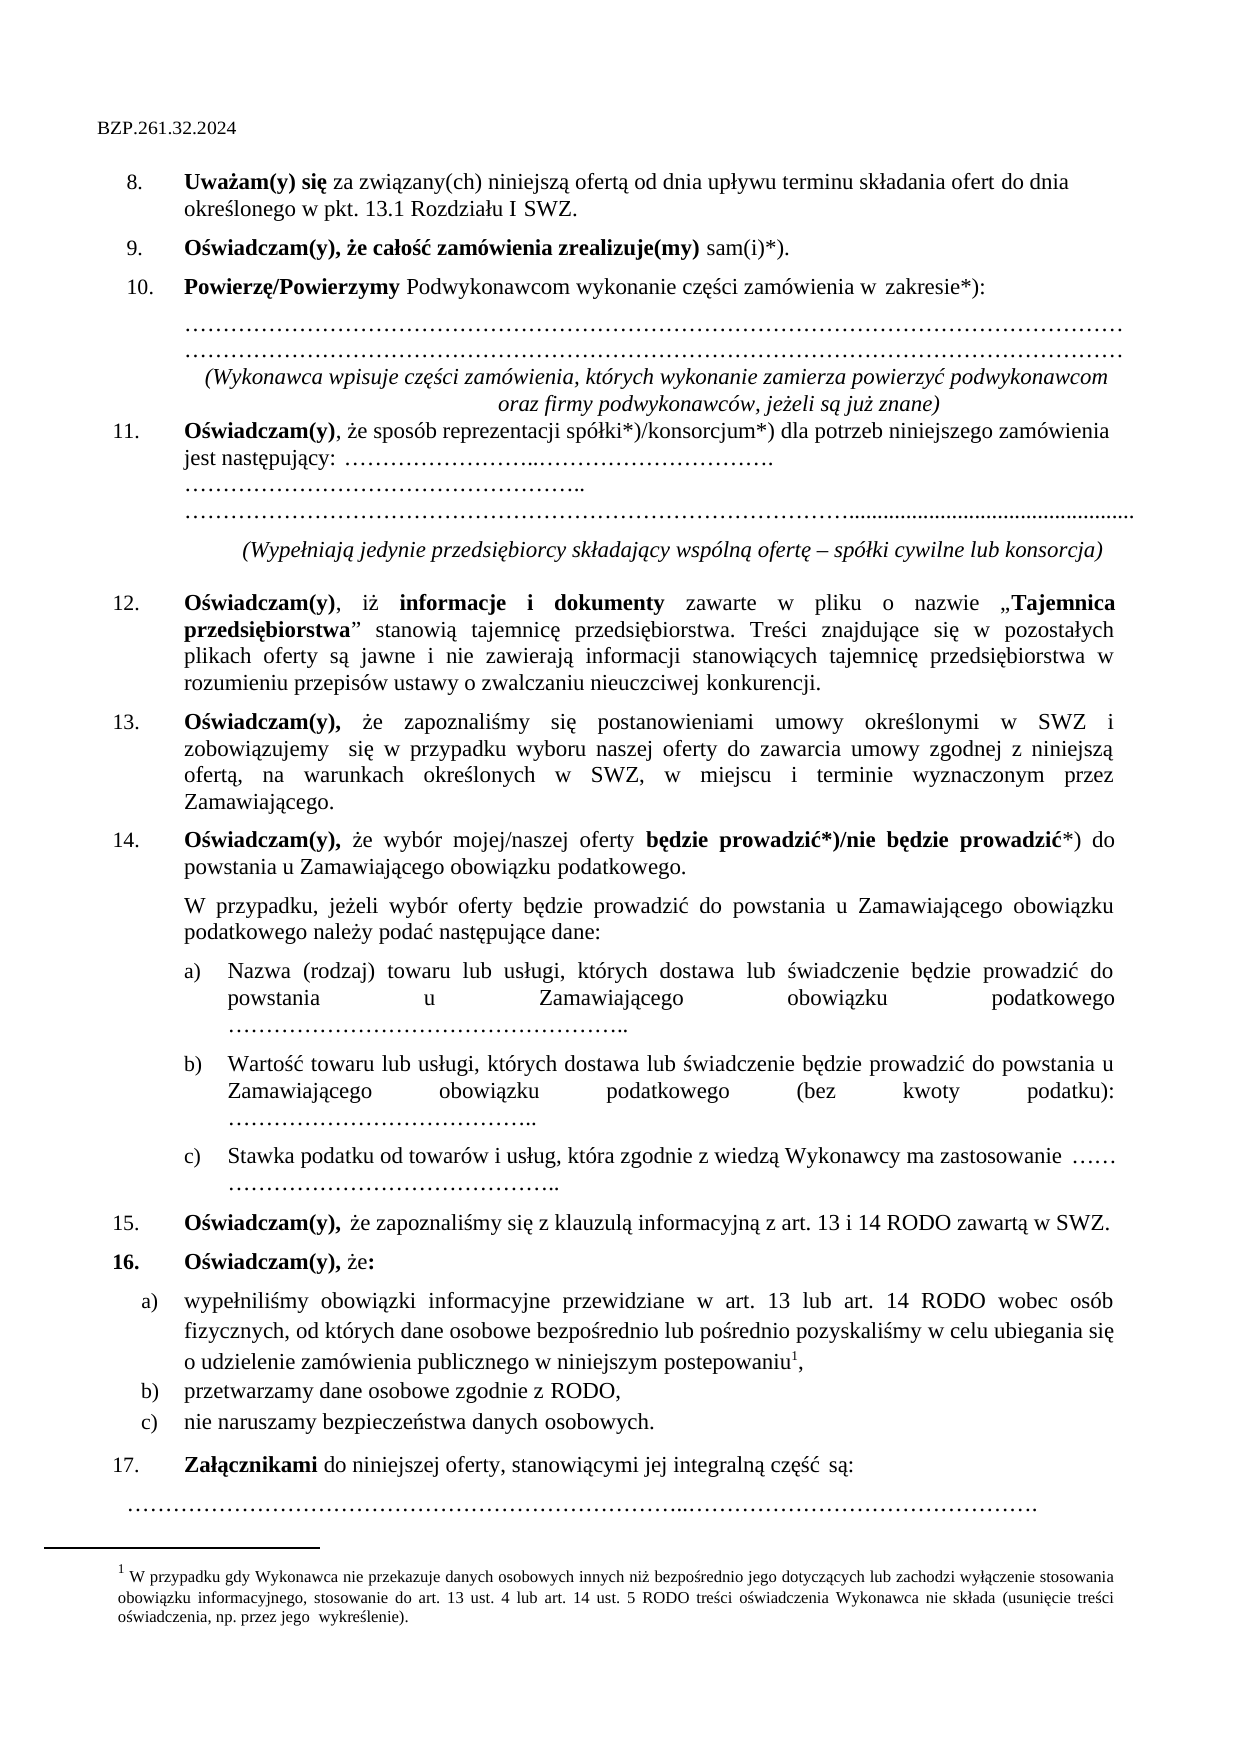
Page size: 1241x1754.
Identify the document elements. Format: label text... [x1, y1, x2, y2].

list Oświadczam(y), iż informacje i dokumenty zawarte w pliku o nazwie „Tajemnica przedsiębiorstwa” stanowią tajemnicę przedsiębiorstwa. Treści znajdujące się w pozostałych plikach oferty są jawne i nie zawierają informacji stanowiących tajemnicę przedsiębiorstwa w rozumieniu przepisów ustawy o zwalczaniu nieuczciwej konkurencji. [112, 589, 1115, 696]
text W przypadku, jeżeli wybór oferty będzie prowadzić do powstania u Zamawiającego obowiązku podatkowego należy podać następujące dane: [184, 892, 1115, 944]
list Nazwa (rodzaj) towaru lub usługi, których dostawa lub świadczenie będzie prowadzić do powstania u Zamawiającego obowiązku podatkowego …………………………………………….. [184, 957, 1115, 1037]
list wypełniliśmy obowiązki informacyjne przewidziane w art. 13 lub art. 14 RODO wobec osób fizycznych, od których dane osobowe bezpośrednio lub pośrednio pozyskaliśmy w celu ubiegania się o udzielenie zamówienia publicznego w niniejszym postepowaniu, [141, 1287, 1115, 1374]
subtitle Oświadczam(y), że: [112, 1248, 1146, 1274]
text …………………………………….. [227, 1169, 1146, 1196]
text (Wykonawca wpisuje części zamówienia, których wykonanie zamierza powierzyć podwykonawcom oraz firmy podwykonawców, jeżeli są już znane) [204, 363, 1146, 417]
text (Wypełniają jedynie przedsiębiorcy składający wspólną ofertę – spółki cywilne lub konsorcja) [242, 536, 1146, 562]
list Oświadczam(y), że zapoznaliśmy się z klauzulą informacyjną z art. 13 i 14 RODO zawartą w SWZ. [112, 1209, 1146, 1235]
list Stawka podatku od towarów i usług, która zgodnie z wiedzą Wykonawcy ma zastosowanie …… [184, 1143, 1146, 1169]
list Oświadczam(y), że sposób reprezentacji spółki*)/konsorcjum*) dla potrzeb niniejszego zamówienia jest następujący: ……………………..………………………….…………………………………………….. [112, 417, 1115, 496]
list przetwarzamy dane osobowe zgodnie z RODO, [141, 1378, 1146, 1403]
text …………………………………………………………………………….................................................. [184, 497, 1146, 523]
list nie naruszamy bezpieczeństwa danych osobowych. [141, 1408, 1146, 1434]
subtitle Oświadczam(y), że całość zamówienia zrealizuje(my) sam(i)*). [126, 234, 1146, 261]
text …………………………………………………………………………………………………………… [184, 309, 1146, 336]
list Załącznikami do niniejszej oferty, stanowiącymi jej integralną część są: [112, 1451, 1146, 1477]
list Uważam(y) się za związany(ch) niniejszą ofertą od dnia upływu terminu składania ofert do dnia określonego w pkt. 13.1 Rozdziału I SWZ. [126, 168, 1115, 222]
list Oświadczam(y), że zapoznaliśmy się postanowieniami umowy określonymi w SWZ i zobowiązujemy się w przypadku wyboru naszej oferty do zawarcia umowy zgodnej z niniejszą ofertą, na warunkach określonych w SWZ, w miejscu i terminie wyznaczonym przez Zamawiającego. [112, 708, 1115, 814]
text …………………………………………………………………………………………………………… [184, 336, 1146, 363]
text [126, 1489, 1146, 1516]
list Powierzę/Powierzymy Podwykonawcom wykonanie części zamówienia w zakresie*): [126, 273, 1146, 300]
list Wartość towaru lub usługi, których dostawa lub świadczenie będzie prowadzić do powstania u Zamawiającego obowiązku podatkowego (bez kwoty podatku): ………………………………….. [184, 1050, 1115, 1130]
list Oświadczam(y), że wybór mojej/naszej oferty będzie prowadzić*)/nie będzie prowadzić*) do powstania u Zamawiającego obowiązku podatkowego. [112, 826, 1115, 879]
